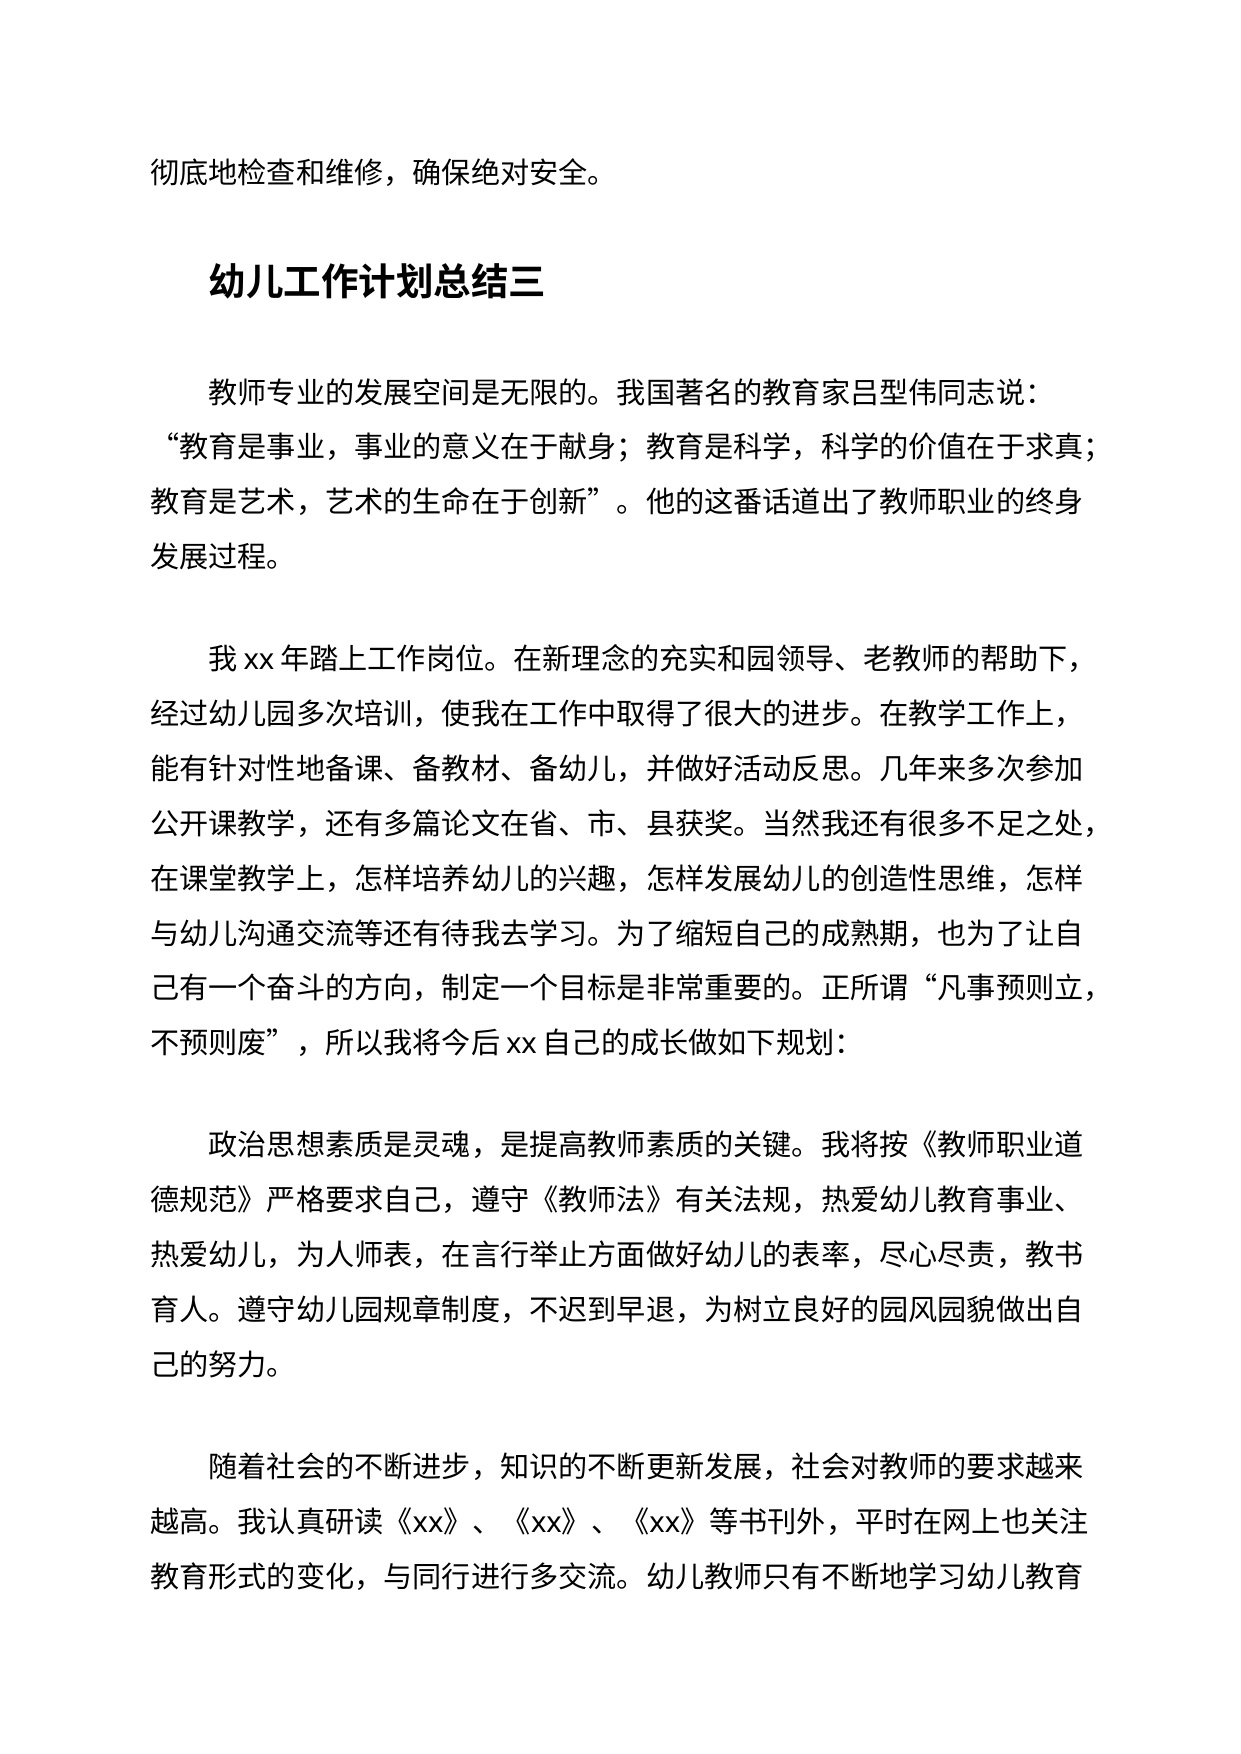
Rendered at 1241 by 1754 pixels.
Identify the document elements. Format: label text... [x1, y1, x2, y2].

text 教师专业的发展空间是无限的。我国著名的教育家吕型伟同志说：“教育是事业，事业的意义在于献身；教育是科学，科学的价值在于求真；教育是艺术，艺术的生命在于创新”。他的这番话道出了教师职业的终身发展过程。 [150, 369, 1090, 576]
text 幼儿工作计划总结三 [150, 252, 1090, 306]
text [150, 1443, 1090, 1596]
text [150, 150, 1090, 192]
text 我xx年踏上工作岗位。在新理念的充实和园领导、老教师的帮助下，经过幼儿园多次培训，使我在工作中取得了很大的进步。在教学工作上，能有针对性地备课、备教材、备幼儿，并做好活动反思。几年来多次参加公开课教学，还有多篇论文在省、市、县获奖。当然我还有很多不足之处，在课堂教学上，怎样培养幼儿的兴趣，怎样发展幼儿的创造性思维，怎样与幼儿沟通交流等还有待我去学习。为了缩短自己的成熟期，也为了让自己有一个奋斗的方向，制定一个目标是非常重要的。正所谓“凡事预则立，不预则废”，所以我将今后xx自己的成长做如下规划： [150, 636, 1090, 1062]
text 政治思想素质是灵魂，是提高教师素质的关键。我将按《教师职业道德规范》严格要求自己，遵守《教师法》有关法规，热爱幼儿教育事业、热爱幼儿，为人师表，在言行举止方面做好幼儿的表率，尽心尽责，教书育人。遵守幼儿园规章制度，不迟到早退，为树立良好的园风园貌做出自己的努力。 [150, 1122, 1090, 1384]
